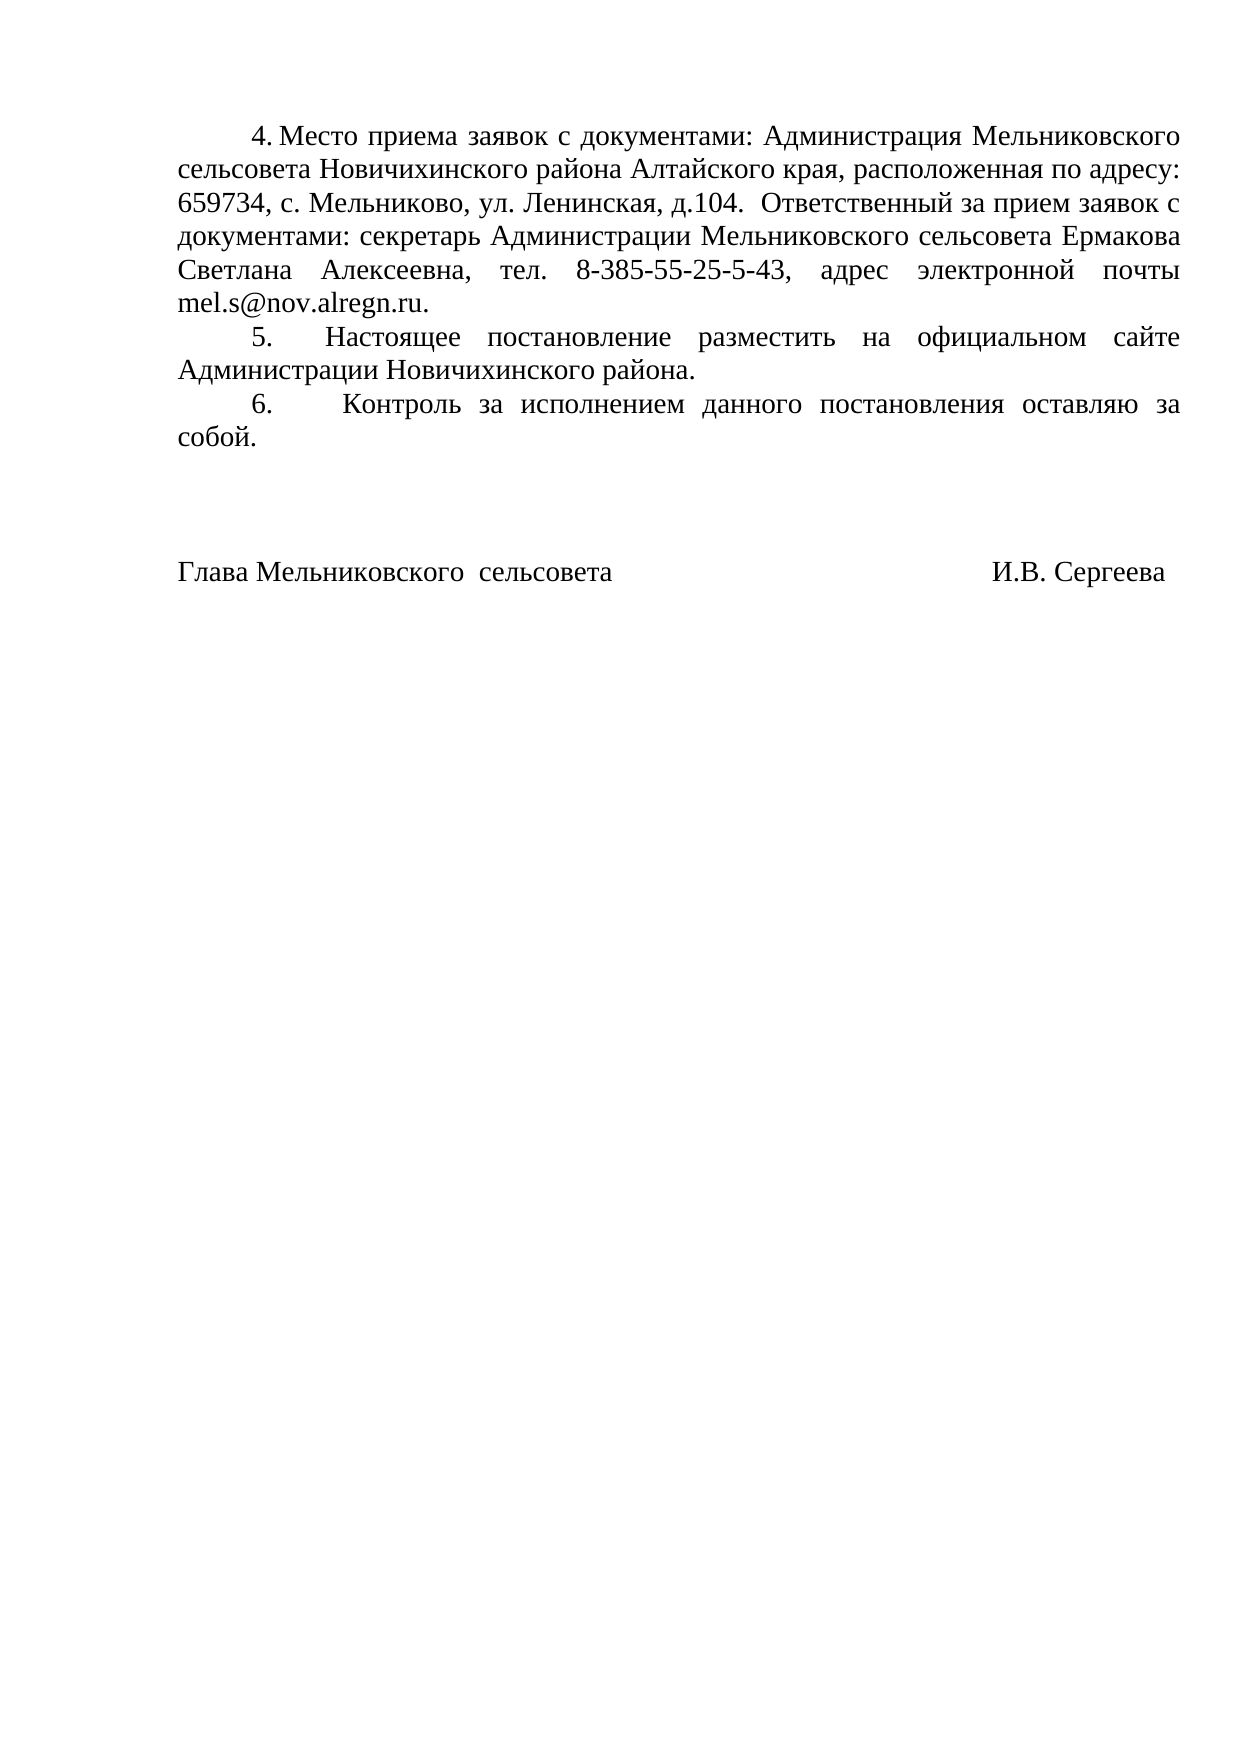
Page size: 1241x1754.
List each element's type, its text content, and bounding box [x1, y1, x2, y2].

text Глава Мельниковского сельсовета И.В. Сергеева [177, 554, 1181, 588]
list Настоящее постановление разместить на официальном сайте Администрации Новичихинского района. [177, 319, 1181, 386]
list Место приема заявок с документами: Администрация Мельниковского сельсовета Новичихинского района Алтайского края, расположенная по адресу: 659734, с. Мельниково, ул. Ленинская, д.104. Ответственный за прием заявок с документами: секретарь Администрации Мельниковского сельсовета Ермакова Светлана Алексеевна, тел. 8-385-55-25-5-43, адрес электронной почты mel.s@nov.alregn.ru. [177, 118, 1181, 319]
list Контроль за исполнением данного постановления оставляю за собой. [177, 386, 1181, 453]
